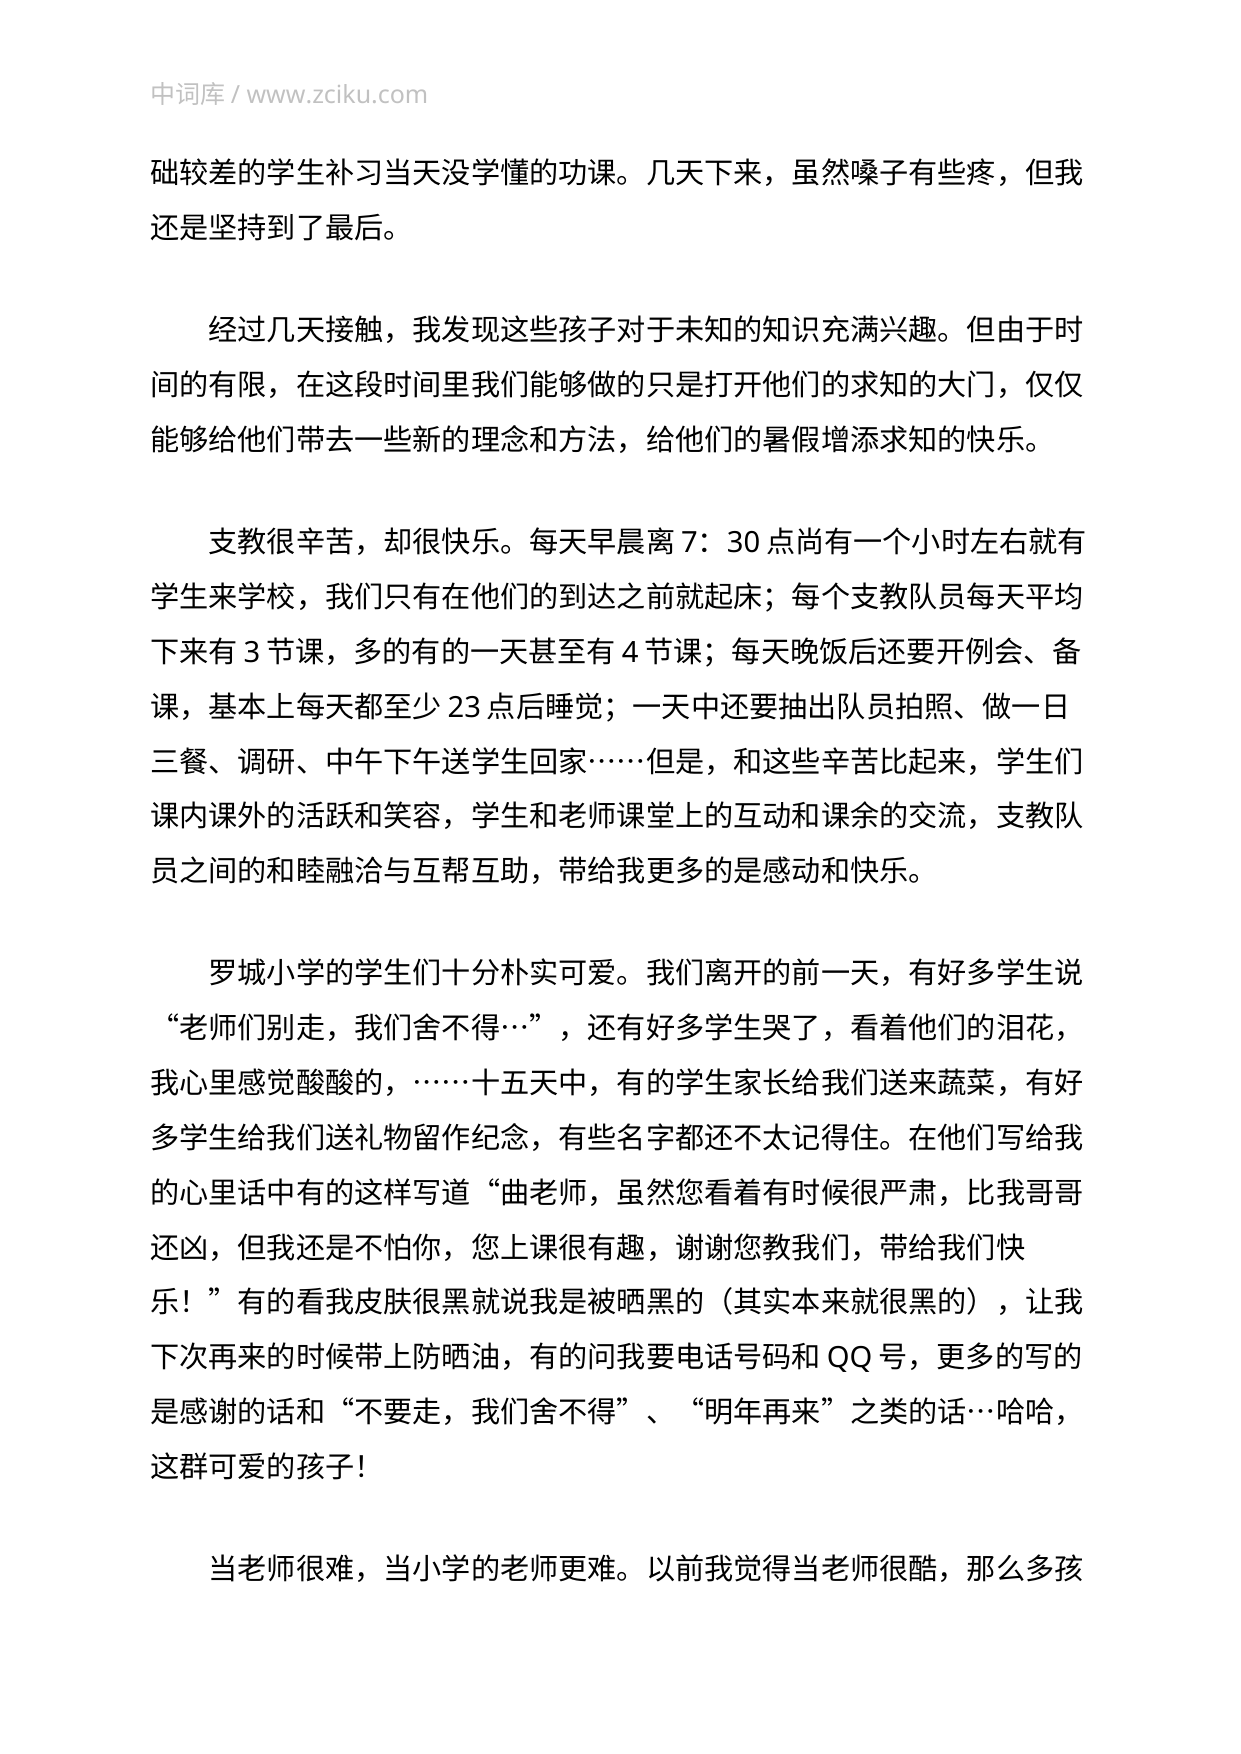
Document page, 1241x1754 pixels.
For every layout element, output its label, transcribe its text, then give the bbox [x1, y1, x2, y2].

text 罗城小学的学生们十分朴实可爱。我们离开的前一天，有好多学生说“老师们别走，我们舍不得…”，还有好多学生哭了，看着他们的泪花，我心里感觉酸酸的，……十五天中，有的学生家长给我们送来蔬菜，有好多学生给我们送礼物留作纪念，有些名字都还不太记得住。在他们写给我的心里话中有的这样写道“曲老师，虽然您看着有时候很严肃，比我哥哥还凶，但我还是不怕你，您上课很有趣，谢谢您教我们，带给我们快乐！”有的看我皮肤很黑就说我是被晒黑的（其实本来就很黑的），让我下次再来的时候带上防晒油，有的问我要电话号码和QQ号，更多的写的是感谢的话和“不要走，我们舍不得”、“明年再来”之类的话…哈哈，这群可爱的孩子！ [150, 950, 1090, 1486]
text 经过几天接触，我发现这些孩子对于未知的知识充满兴趣。但由于时间的有限，在这段时间里我们能够做的只是打开他们的求知的大门，仅仅能够给他们带去一些新的理念和方法，给他们的暑假增添求知的快乐。 [150, 307, 1090, 459]
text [150, 150, 1090, 247]
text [150, 1546, 1090, 1588]
text 支教很辛苦，却很快乐。每天早晨离7：30点尚有一个小时左右就有学生来学校，我们只有在他们的到达之前就起床；每个支教队员每天平均下来有3节课，多的有的一天甚至有4节课；每天晚饭后还要开例会、备课，基本上每天都至少23点后睡觉；一天中还要抽出队员拍照、做一日三餐、调研、中午下午送学生回家……但是，和这些辛苦比起来，学生们课内课外的活跃和笑容，学生和老师课堂上的互动和课余的交流，支教队员之间的和睦融洽与互帮互助，带给我更多的是感动和快乐。 [150, 518, 1090, 890]
